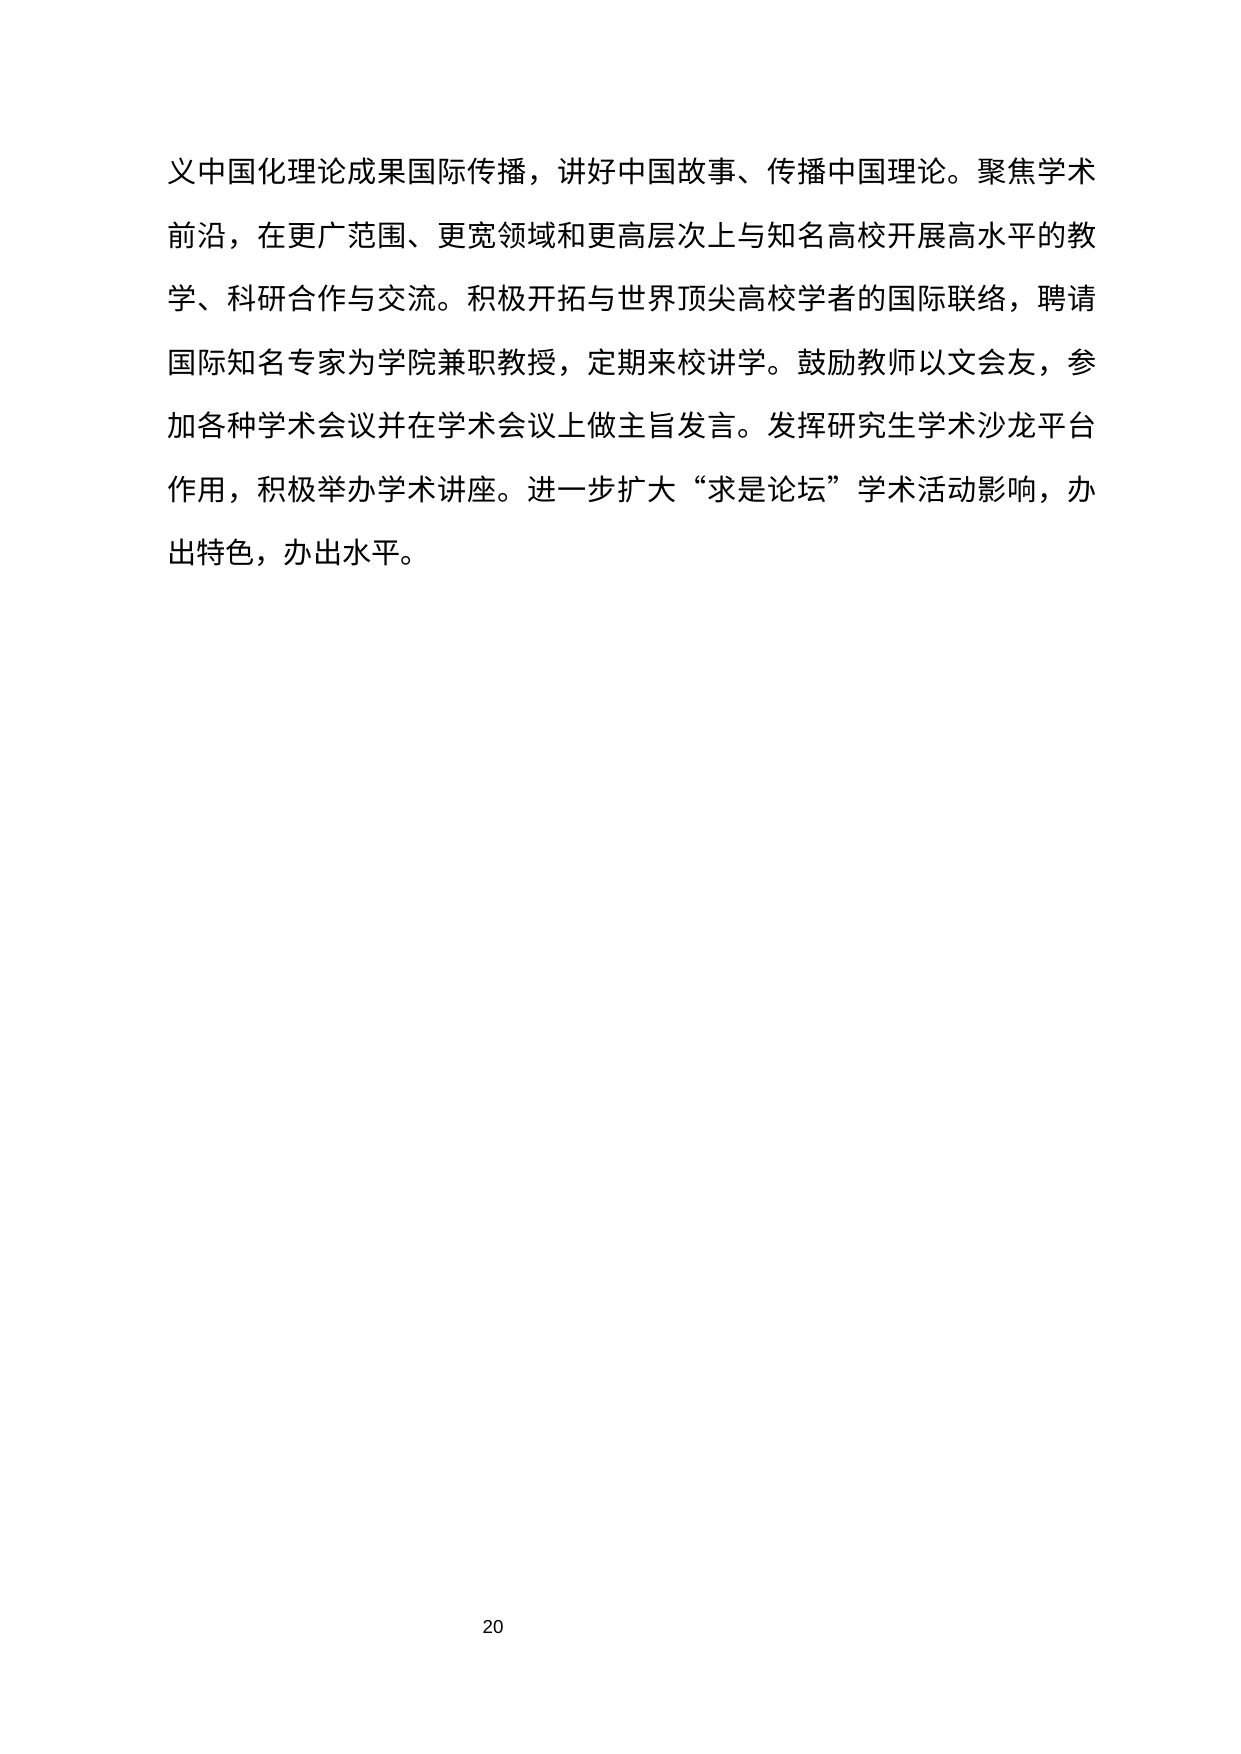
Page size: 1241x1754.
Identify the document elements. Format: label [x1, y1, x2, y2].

text [167, 149, 1098, 572]
